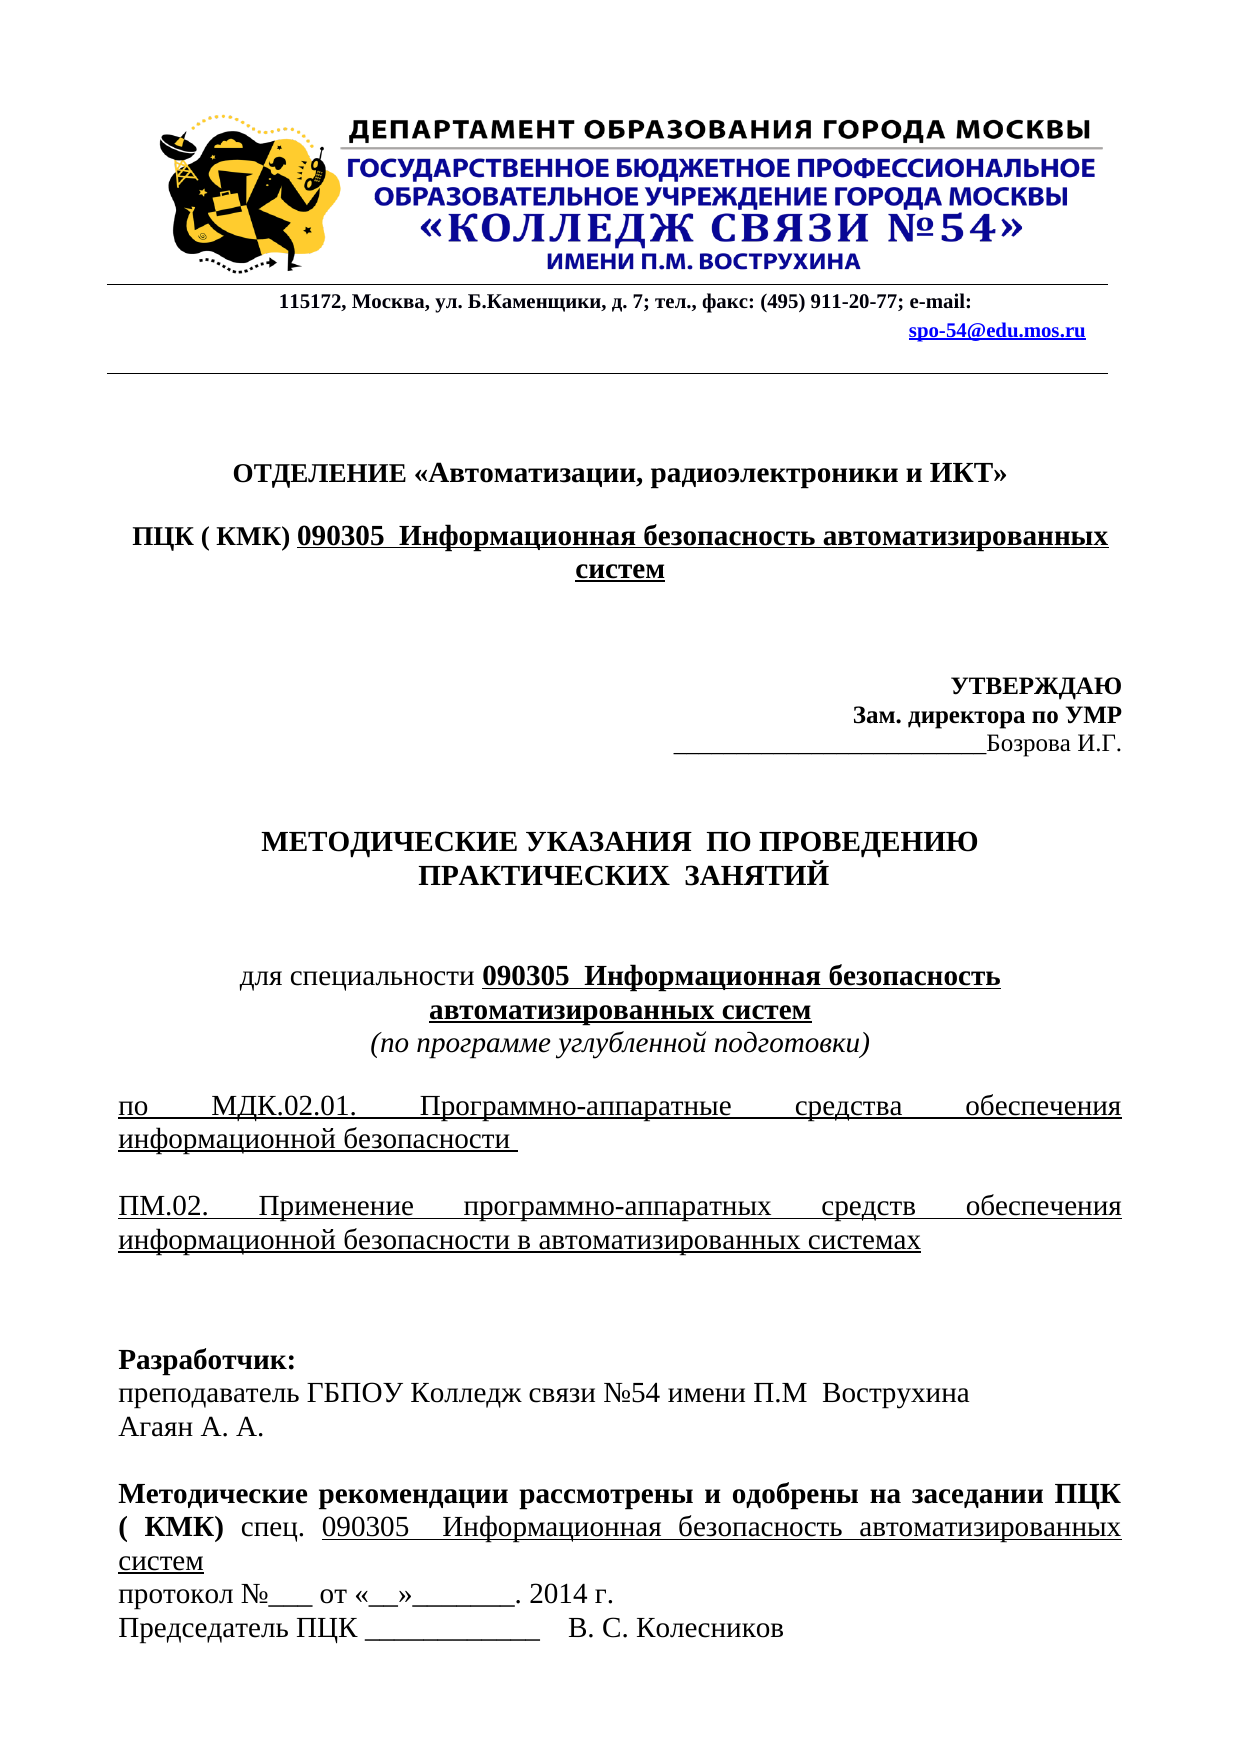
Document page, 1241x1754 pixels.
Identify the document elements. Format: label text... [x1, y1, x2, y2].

text (по программе углубленной подготовки) [118, 1026, 1122, 1059]
table_cell 115172, Москва, ул. Б.Каменщики, д. 7; тел., факс: (495) 911-20-77; e-mail: spo-54@edu.mos.ru [107, 285, 1108, 372]
text Председатель ПЦК ____________ В. С. Колесников [118, 1610, 1122, 1644]
text ПРАКТИЧЕСКИХ ЗАНЯТИЙ [118, 858, 1122, 891]
text по МДК.02.01. Программно-аппаратные средства обеспечения информационной безопасности [118, 1119, 1122, 1155]
table_header [107, 113, 1108, 283]
text для специальности 090305 Информационная безопасность автоматизированных систем [118, 958, 1122, 1026]
picture [157, 112, 1104, 276]
text по МДК.02.01. Программно-аппаратные средства обеспечения информационной безопасности [118, 1088, 1122, 1117]
text МЕТОДИЧЕСКИЕ УКАЗАНИЯ ПО ПРОВЕДЕНИЮ [118, 824, 1122, 858]
text _________________________Бозрова И.Г. [118, 728, 1122, 757]
text Зам. директора по УМР [118, 700, 1122, 728]
text преподаватель ГБПОУ Колледж связи №54 имени П.М Вострухина Агаян А. А. [118, 1375, 1122, 1442]
text Методические рекомендации рассмотрены и одобрены на заседании ПЦК ( КМК) спец. 090305 Информационная безопасность автоматизированных систем [118, 1476, 1122, 1577]
text протокол №___ от «__»_______. 2014 г. [118, 1577, 1122, 1610]
text УТВЕРЖДАЮ [118, 671, 1122, 700]
text ОТДЕЛЕНИЕ «Автоматизации, радиоэлектроники и ИКТ» [118, 455, 1122, 489]
text ПЦК ( КМК) 090305 Информационная безопасность автоматизированных систем [118, 518, 1122, 585]
text Разработчик: [118, 1342, 1122, 1375]
text ПМ.02. Применение программно-аппаратных средств обеспечения информационной безопасности в автоматизированных системах [118, 1219, 1122, 1256]
text ПМ.02. Применение программно-аппаратных средств обеспечения информационной безопасности в автоматизированных системах [118, 1188, 1122, 1218]
